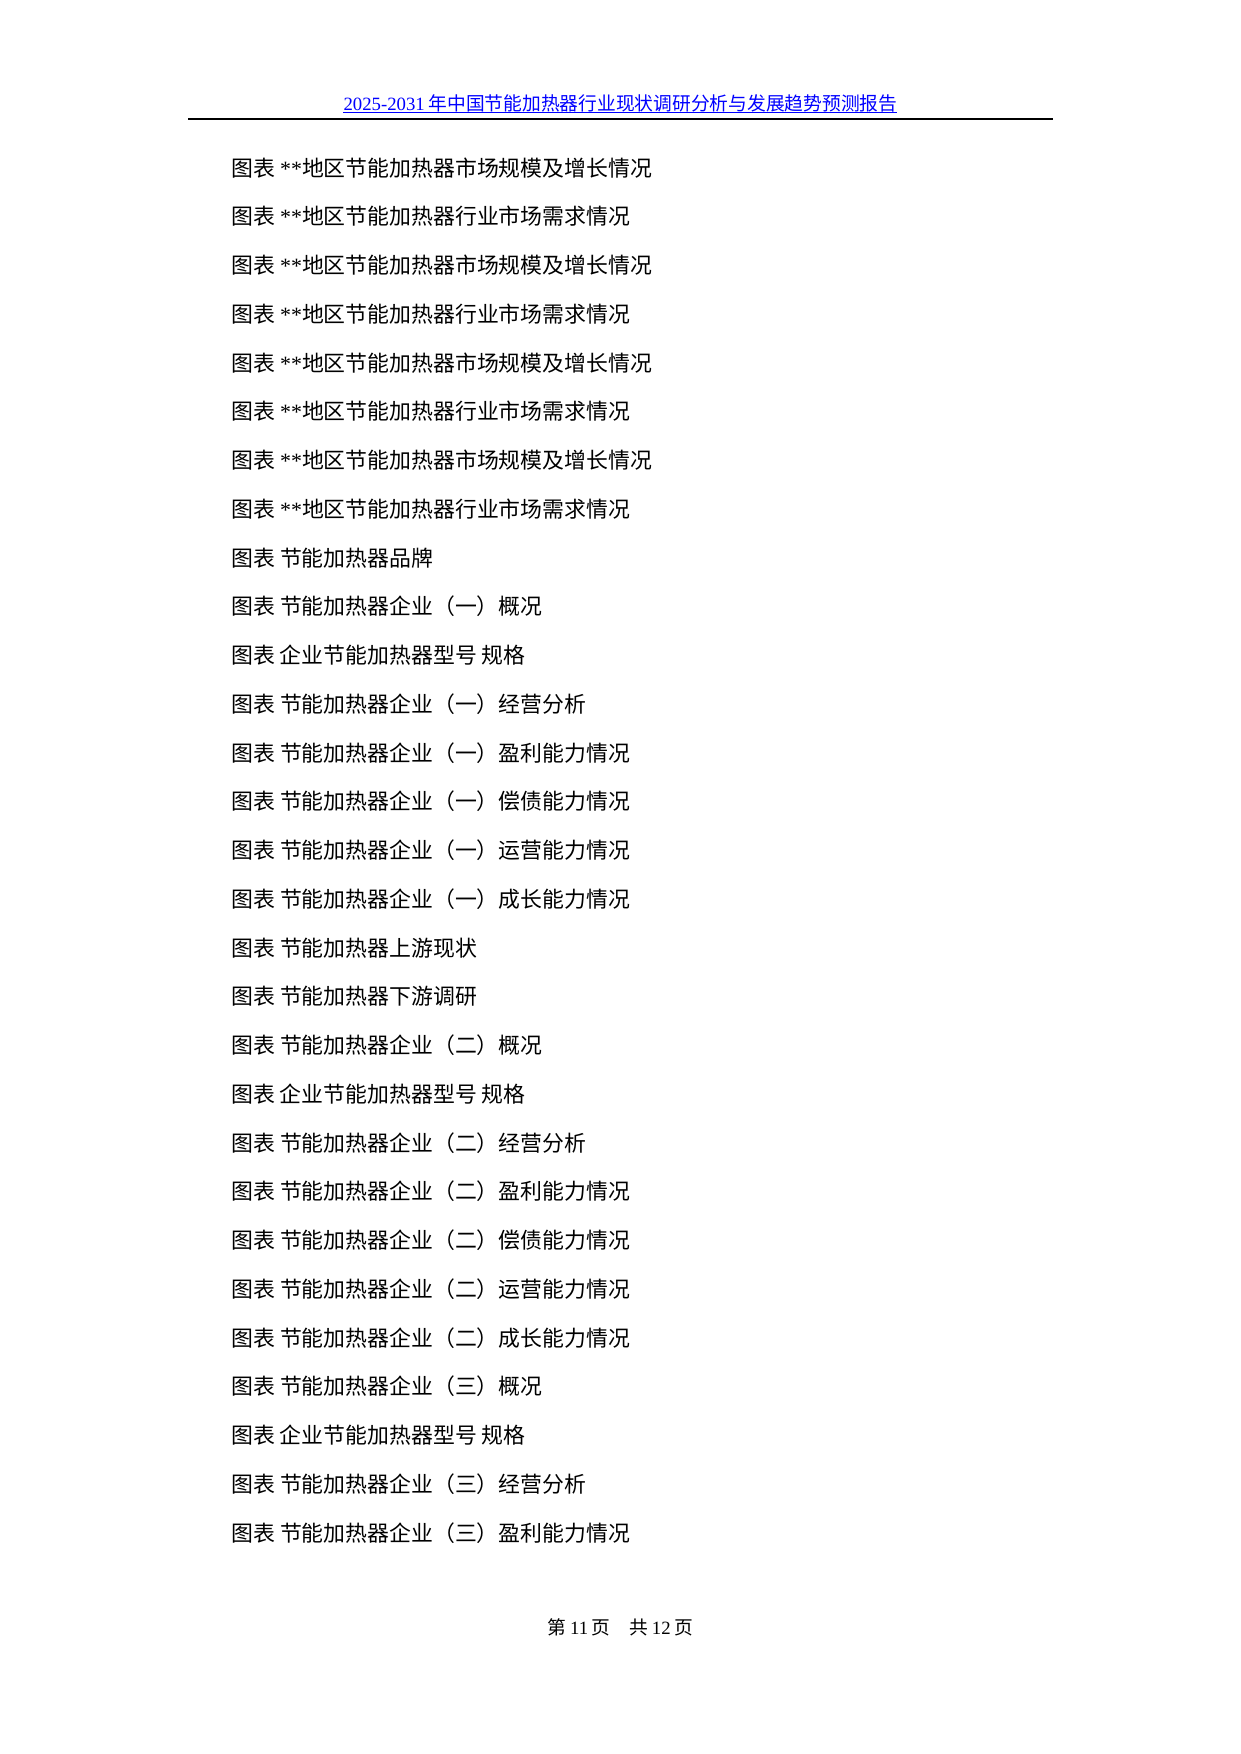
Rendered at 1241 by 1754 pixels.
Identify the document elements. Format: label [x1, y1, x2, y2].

text [187, 150, 1053, 1548]
